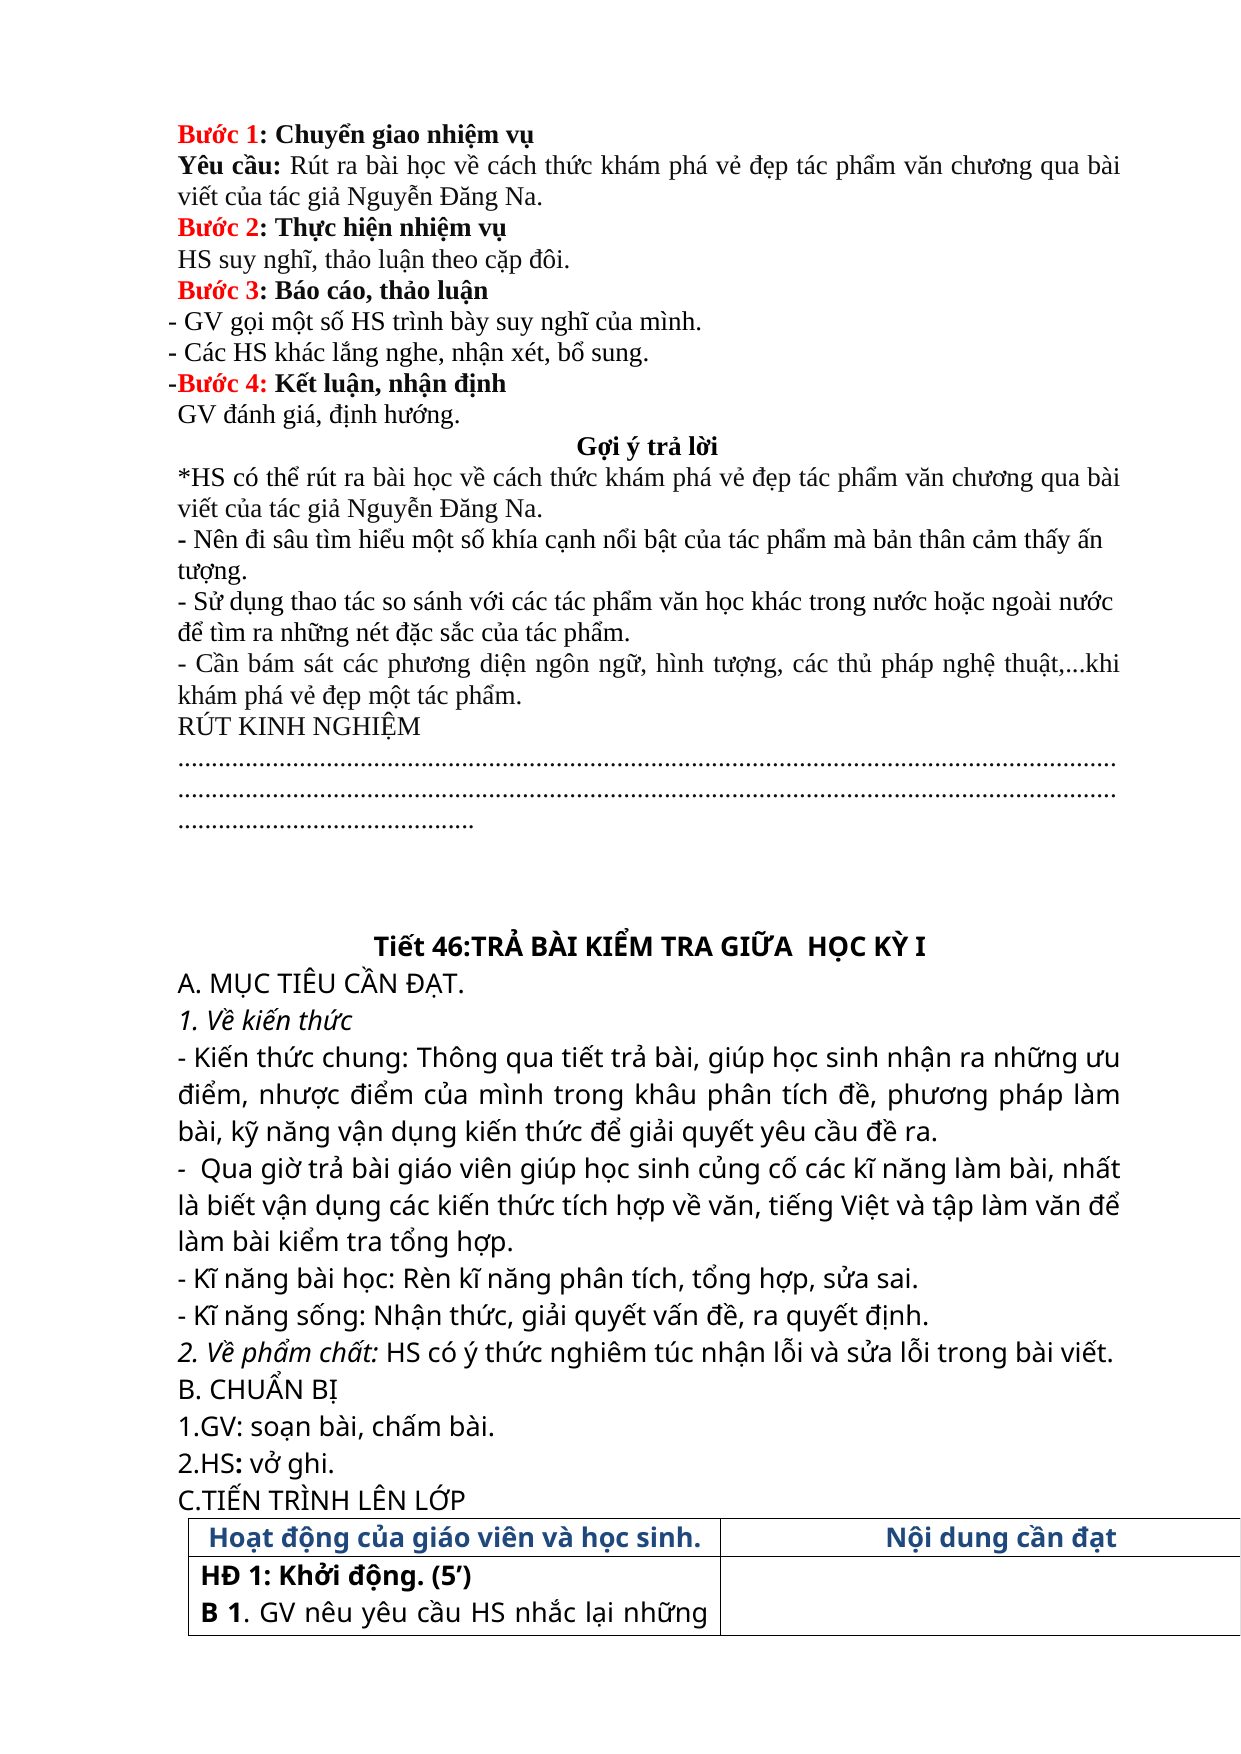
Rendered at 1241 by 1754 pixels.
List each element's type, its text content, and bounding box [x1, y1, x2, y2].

text - Kĩ năng bài học: Rèn kĩ năng phân tích, tổng hợp, sửa sai. [177, 1260, 1122, 1297]
table_cell [721, 1557, 1240, 1635]
list Bước 4: Kết luận, nhận định [168, 367, 1117, 398]
list GV gọi một số HS trình bày suy nghĩ của mình. [168, 305, 1117, 336]
table_header Hoạt động của giáo viên và học sinh. [189, 1519, 720, 1556]
text RÚT KINH NGHIỆM [177, 710, 1122, 741]
text Yêu cầu: Rút ra bài học về cách thức khám phá vẻ đẹp tác phẩm văn chương qua bài viết của tác giả Nguyễn Đăng Na. [177, 149, 1122, 212]
text B. CHUẨN BỊ [177, 1370, 1122, 1407]
list Các HS khác lắng nghe, nhận xét, bổ sung. [168, 336, 1117, 367]
text - Qua giờ trả bài giáo viên giúp học sinh củng cố các kĩ năng làm bài, nhất là biết vận dụng các kiến thức tích hợp về văn, tiếng Việt và tập làm văn để làm bài kiểm tra tổng hợp. [177, 1149, 1122, 1260]
table_header Nội dung cần đạt [721, 1519, 1240, 1556]
text Gợi ý trả lời [177, 429, 1117, 461]
text - Kiến thức chung: Thông qua tiết trả bài, giúp học sinh nhận ra những ưu điểm, nhược điểm của mình trong khâu phân tích đề, phương pháp làm bài, kỹ năng vận dụng kiến thức để giải quyết yêu cầu đề ra. [177, 1038, 1122, 1149]
text - Cần bám sát các phương diện ngôn ngữ, hình tượng, các thủ pháp nghệ thuật,...khi khám phá vẻ đẹp một tác phẩm. [177, 648, 1122, 710]
text GV đánh giá, định hướng. [177, 398, 1117, 429]
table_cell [189, 1557, 720, 1635]
text 1.GV: soạn bài, chấm bài. [177, 1407, 1122, 1444]
text 2. Về phẩm chất: HS có ý thức nghiêm túc nhận lỗi và sửa lỗi trong bài viết. [177, 1333, 1122, 1370]
text Bước 1: Chuyển giao nhiệm vụ [177, 118, 1122, 149]
text *HS có thể rút ra bài học về cách thức khám phá vẻ đẹp tác phẩm văn chương qua bài viết của tác giả Nguyễn Đăng Na. [177, 461, 1122, 523]
text Tiết 46:TRẢ BÀI KIỂM TRA GIỮA HỌC KỲ I [177, 928, 1122, 965]
text Bước 3: Báo cáo, thảo luận [177, 274, 1122, 305]
text 1. Về kiến thức [177, 1002, 1122, 1038]
text HS suy nghĩ, thảo luận theo cặp đôi. [177, 243, 1122, 274]
text 2.HS: vở ghi. [177, 1444, 1122, 1481]
text Bước 2: Thực hiện nhiệm vụ [177, 212, 1122, 243]
text .................................................................................................................................................................................................................................................................................................................................. [177, 741, 1122, 834]
text A. MỤC TIÊU CẦN ĐẠT. [177, 965, 1122, 1002]
text - Sử dụng thao tác so sánh với các tác phẩm văn học khác trong nước hoặc ngoài nước để tìm ra những nét đặc sắc của tác phẩm. [177, 585, 1117, 648]
text C.TIẾN TRÌNH LÊN LỚP [177, 1481, 1122, 1518]
text - Nên đi sâu tìm hiểu một số khía cạnh nổi bật của tác phẩm mà bản thân cảm thấy ấn tượng. [177, 523, 1117, 585]
text - Kĩ năng sống: Nhận thức, giải quyết vấn đề, ra quyết định. [177, 1297, 1122, 1333]
